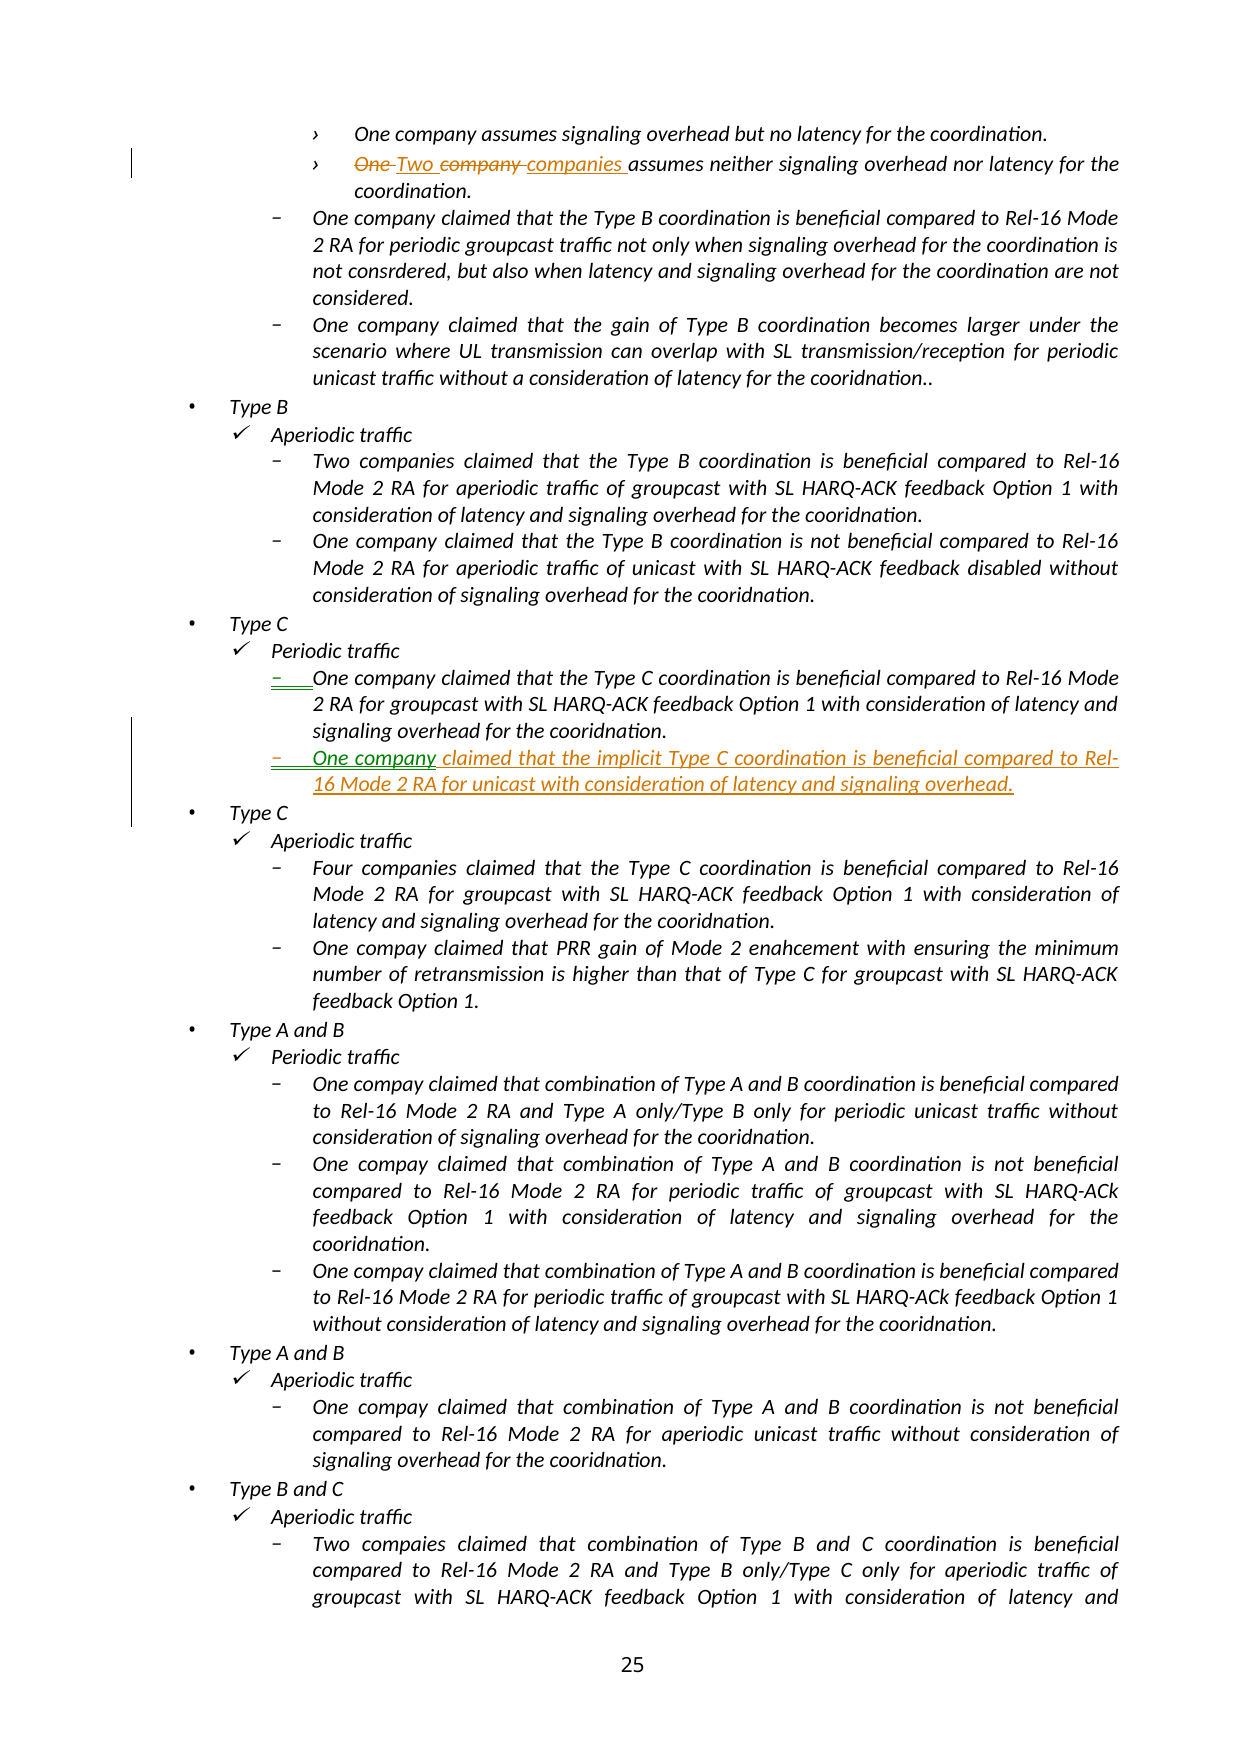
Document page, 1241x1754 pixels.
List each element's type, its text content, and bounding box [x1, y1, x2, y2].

list Type B [187, 391, 1122, 421]
list Aperiodic traffic [229, 1367, 1122, 1393]
list One compay claimed that combination of Type A and B coordination is beneficial compared to Rel-16 Mode 2 RA for periodic traffic of groupcast with SL HARQ-ACk feedback Option 1 without consideration of latency and signaling overhead for the cooridnation. [271, 1257, 1122, 1337]
list Type B and C [187, 1473, 1122, 1503]
list Type C [187, 607, 1122, 637]
list One company claimed that the Type B coordination is not beneficial compared to Rel-16 Mode 2 RA for aperiodic traffic of unicast with SL HARQ-ACK feedback disabled without consideration of signaling overhead for the cooridnation. [271, 527, 1122, 607]
list Aperiodic traffic [229, 421, 1122, 447]
list One company claimed that the Type C coordination is beneficial compared to Rel-16 Mode 2 RA for groupcast with SL HARQ-ACK feedback Option 1 with consideration of latency and signaling overhead for the cooridnation. [271, 664, 1122, 744]
list One company assumes signaling overhead but no latency for the coordination. [312, 118, 1122, 148]
list Aperiodic traffic [229, 827, 1122, 854]
list assumes neither signaling overhead nor latency for the coordination. [312, 148, 1122, 204]
list One compay claimed that PRR gain of Mode 2 enahcement with ensuring the minimum number of retransmission is higher than that of Type C for groupcast with SL HARQ-ACK feedback Option 1. [271, 934, 1122, 1014]
list Type C [187, 797, 1122, 827]
list One company claimed that the gain of Type B coordination becomes larger under the scenario where UL transmission can overlap with SL transmission/reception for periodic unicast traffic without a consideration of latency for the cooridnation.. [271, 311, 1122, 391]
list Two companies claimed that the Type B coordination is beneficial compared to Rel-16 Mode 2 RA for aperiodic traffic of groupcast with SL HARQ-ACK feedback Option 1 with consideration of latency and signaling overhead for the cooridnation. [271, 447, 1122, 527]
list One company claimed that the Type B coordination is beneficial compared to Rel-16 Mode 2 RA for periodic groupcast traffic not only when signaling overhead for the coordination is not consrdered, but also when latency and signaling overhead for the coordination are not considered. [271, 204, 1122, 311]
list Type A and B [187, 1014, 1122, 1043]
list One compay claimed that combination of Type A and B coordination is not beneficial compared to Rel-16 Mode 2 RA for aperiodic unicast traffic without consideration of signaling overhead for the cooridnation. [271, 1393, 1122, 1473]
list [271, 1530, 1122, 1610]
list Four companies claimed that the Type C coordination is beneficial compared to Rel-16 Mode 2 RA for groupcast with SL HARQ-ACK feedback Option 1 with consideration of latency and signaling overhead for the cooridnation. [271, 854, 1122, 934]
list Aperiodic traffic [229, 1503, 1122, 1530]
list One compay claimed that combination of Type A and B coordination is not beneficial compared to Rel-16 Mode 2 RA for periodic traffic of groupcast with SL HARQ-ACk feedback Option 1 with consideration of latency and signaling overhead for the cooridnation. [271, 1150, 1122, 1257]
list Type A and B [187, 1337, 1122, 1367]
list Periodic traffic [229, 1043, 1122, 1070]
list One compay claimed that combination of Type A and B coordination is beneficial compared to Rel-16 Mode 2 RA and Type A only/Type B only for periodic unicast traffic without consideration of signaling overhead for the cooridnation. [271, 1070, 1122, 1150]
list Periodic traffic [229, 637, 1122, 664]
